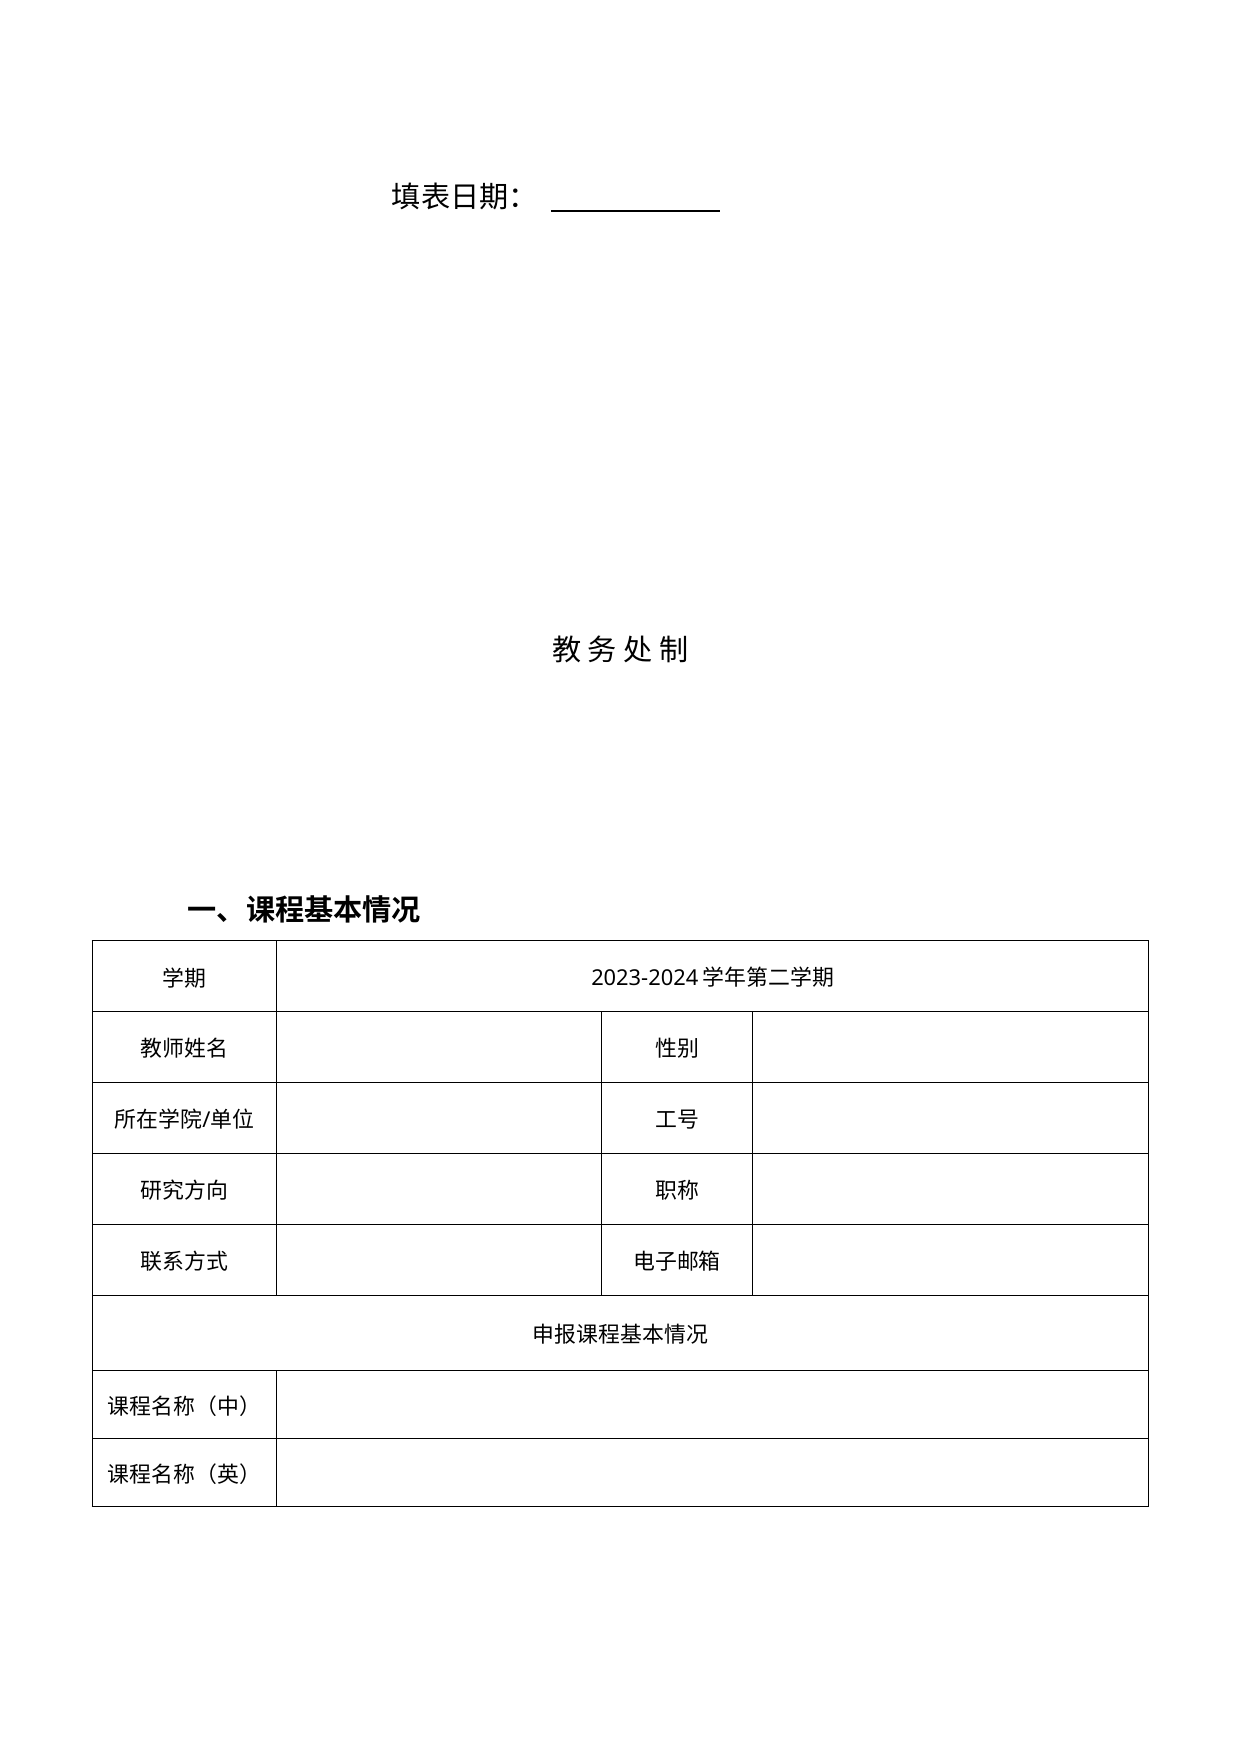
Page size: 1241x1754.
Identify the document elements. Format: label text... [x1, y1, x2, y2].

table_cell [753, 1225, 1148, 1294]
text 教 务 处 制 [187, 615, 1053, 680]
table_cell 工号 [602, 1083, 752, 1153]
table_cell 教师姓名 [93, 1012, 276, 1082]
text 填表日期： [187, 162, 1053, 227]
table_cell 研究方向 [93, 1154, 276, 1224]
table_cell [277, 1012, 601, 1082]
table_cell [277, 1439, 1148, 1506]
table_cell [753, 1154, 1148, 1224]
table_cell 申报课程基本情况 [93, 1296, 1148, 1370]
table_cell 职称 [602, 1154, 752, 1224]
table_cell [277, 1225, 601, 1294]
table_cell 课程名称（英） [93, 1439, 276, 1506]
table_cell 电子邮箱 [602, 1225, 752, 1294]
table_cell 性别 [602, 1012, 752, 1082]
table_cell [277, 1154, 601, 1224]
table_cell [277, 1083, 601, 1153]
table_cell [277, 1371, 1148, 1438]
table_cell 所在学院/单位 [93, 1083, 276, 1153]
table_cell 课程名称（中） [93, 1371, 276, 1438]
table_cell 联系方式 [93, 1225, 276, 1294]
table_header 学期 [93, 941, 276, 1011]
table_cell [753, 1083, 1148, 1153]
table_cell [753, 1012, 1148, 1082]
text 一、课程基本情况 [187, 875, 1053, 940]
table_header 2023-2024学年第二学期 [277, 941, 1148, 1011]
